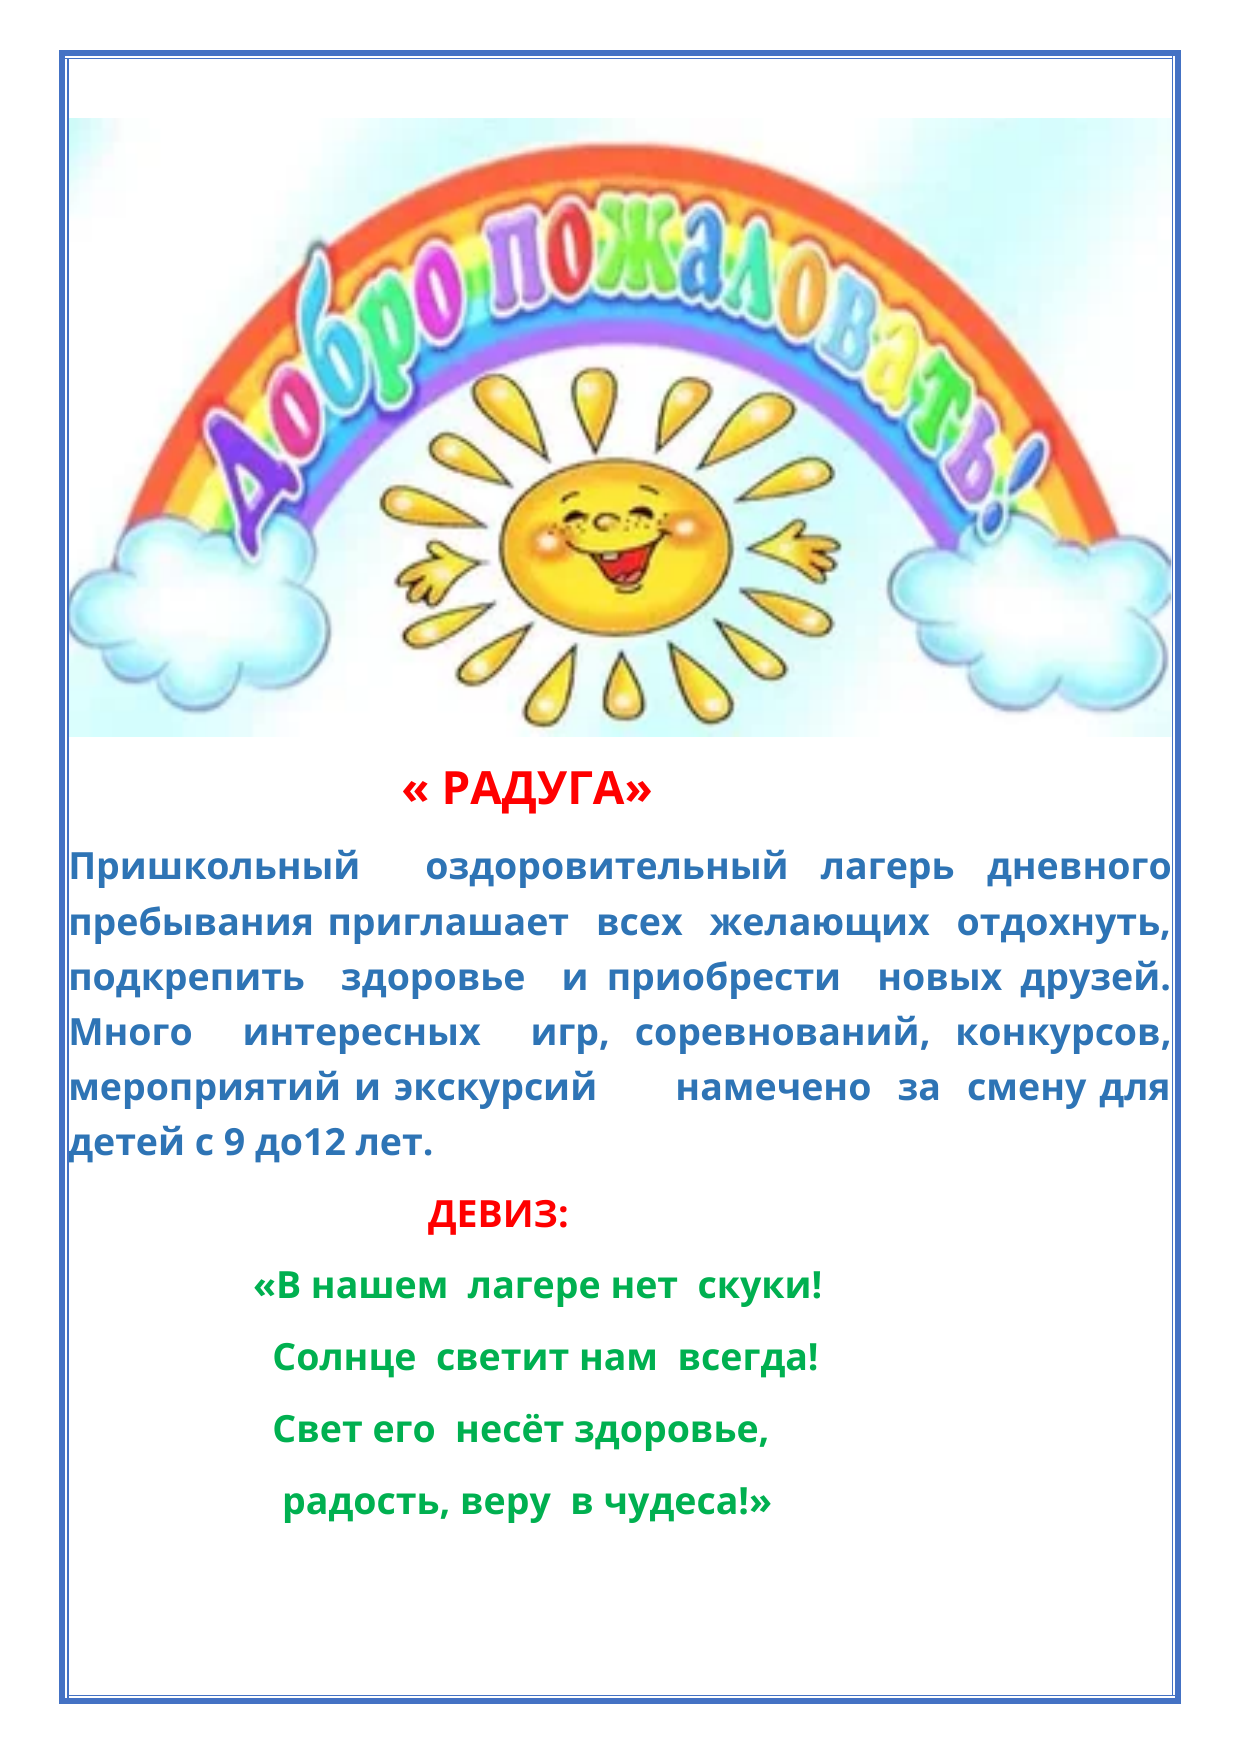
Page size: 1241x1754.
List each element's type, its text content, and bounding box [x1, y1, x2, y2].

text ДЕВИЗ: [69, 1187, 1172, 1238]
text Солнце светит нам всегда! [69, 1331, 1172, 1382]
text Свет его несёт здоровье, [69, 1402, 1172, 1453]
text радость, веру в чудеса!» [69, 1474, 1172, 1525]
text Пришкольный оздоровительный лагерь дневного пребывания приглашает всех желающих отдохнуть, подкрепить здоровье и приобрести новых друзей. Много интересных игр, соревнований, конкурсов, мероприятий и экскурсий намечено за смену для детей с 9 до12 лет. [69, 840, 1172, 1166]
text «В нашем лагере нет скуки! [69, 1259, 1172, 1310]
text « РАДУГА» [69, 756, 1172, 818]
picture [69, 118, 1172, 737]
